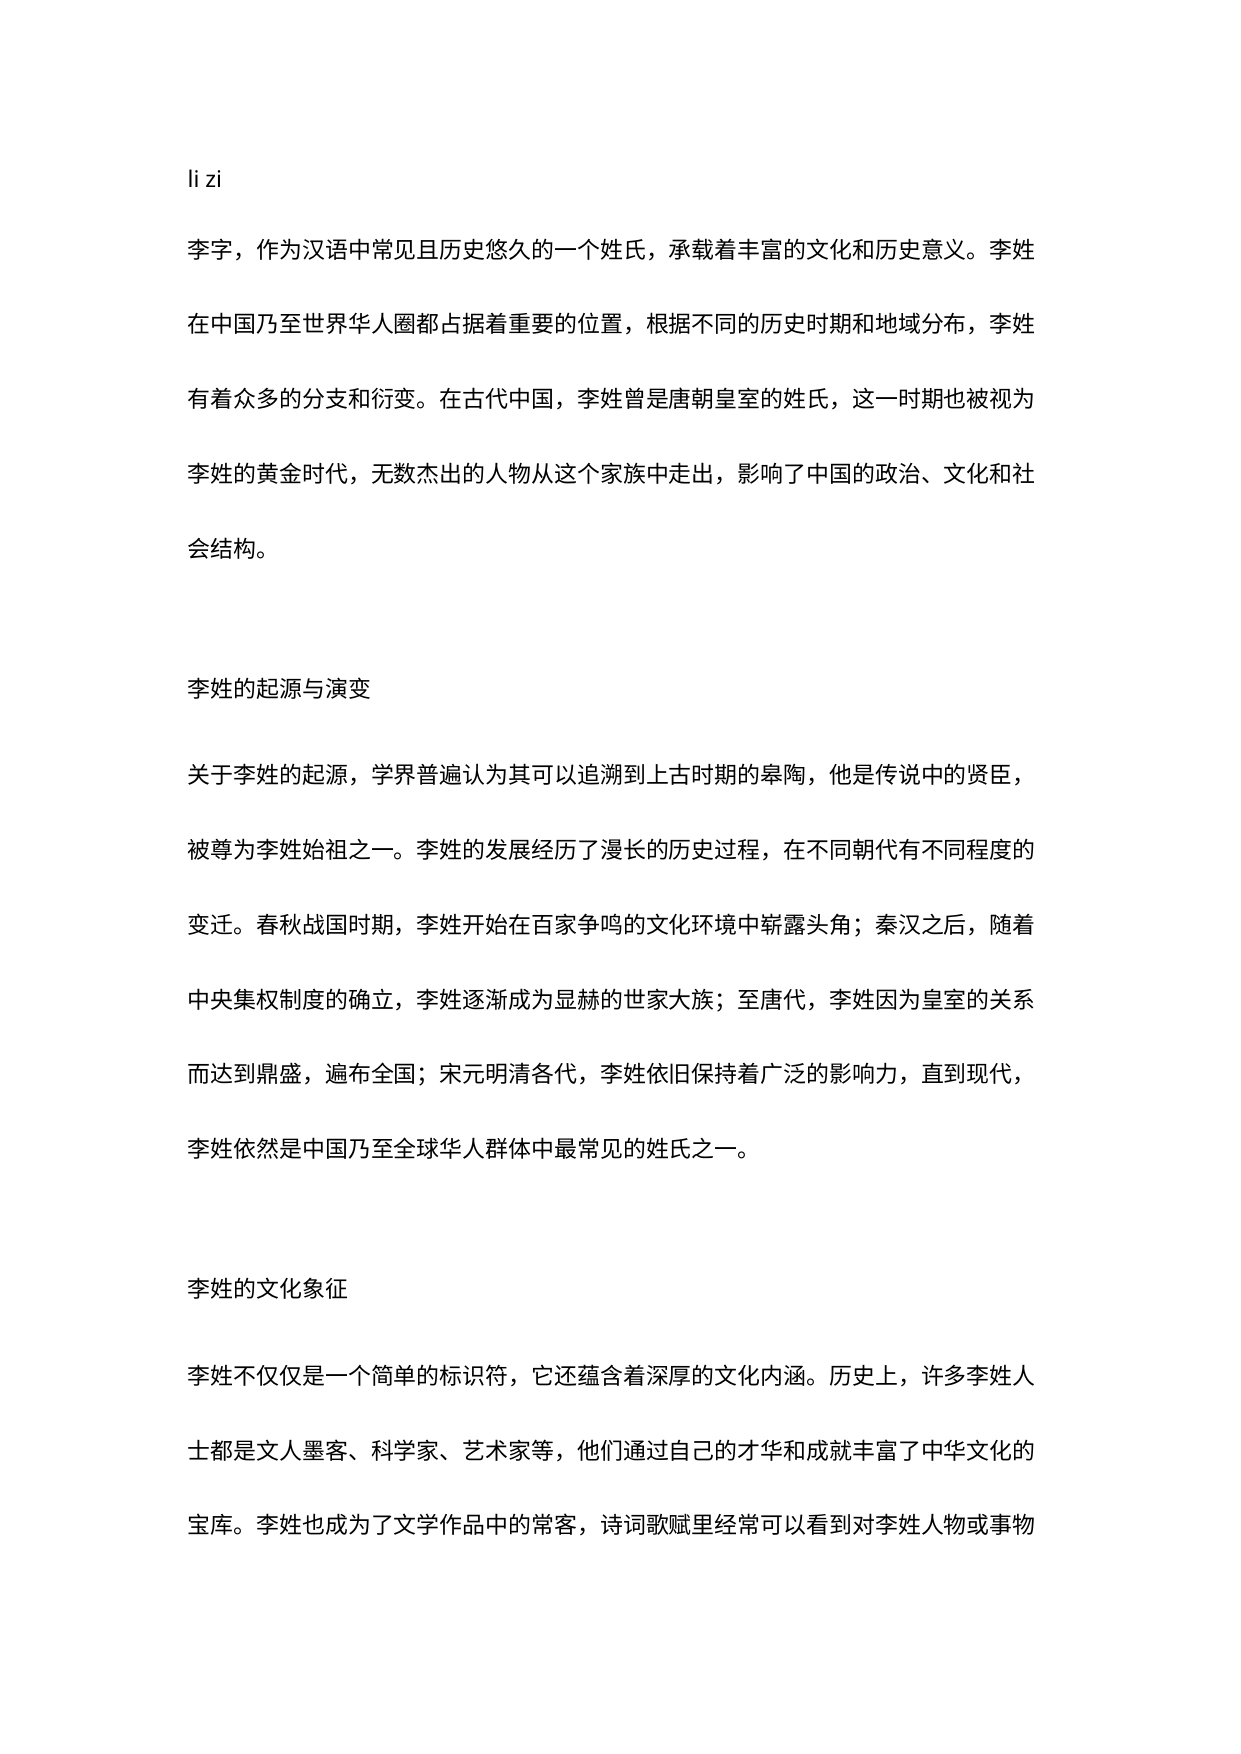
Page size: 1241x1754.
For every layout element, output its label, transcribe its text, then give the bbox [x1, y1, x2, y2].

text 李字，作为汉语中常见且历史悠久的一个姓氏，承载着丰富的文化和历史意义。李姓在中国乃至世界华人圈都占据着重要的位置，根据不同的历史时期和地域分布，李姓有着众多的分支和衍变。在古代中国，李姓曾是唐朝皇室的姓氏，这一时期也被视为李姓的黄金时代，无数杰出的人物从这个家族中走出，影响了中国的政治、文化和社会结构。 [187, 216, 1053, 579]
text 关于李姓的起源，学界普遍认为其可以追溯到上古时期的皋陶，他是传说中的贤臣，被尊为李姓始祖之一。李姓的发展经历了漫长的历史过程，在不同朝代有不同程度的变迁。春秋战国时期，李姓开始在百家争鸣的文化环境中崭露头角；秦汉之后，随着中央集权制度的确立，李姓逐渐成为显赫的世家大族；至唐代，李姓因为皇室的关系而达到鼎盛，遍布全国；宋元明清各代，李姓依旧保持着广泛的影响力，直到现代，李姓依然是中国乃至全球华人群体中最常见的姓氏之一。 [187, 742, 1053, 1180]
text 李姓的文化象征 [187, 1255, 1053, 1320]
text 李姓的起源与演变 [187, 655, 1053, 720]
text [187, 1342, 1053, 1556]
text li zi [187, 162, 1053, 194]
